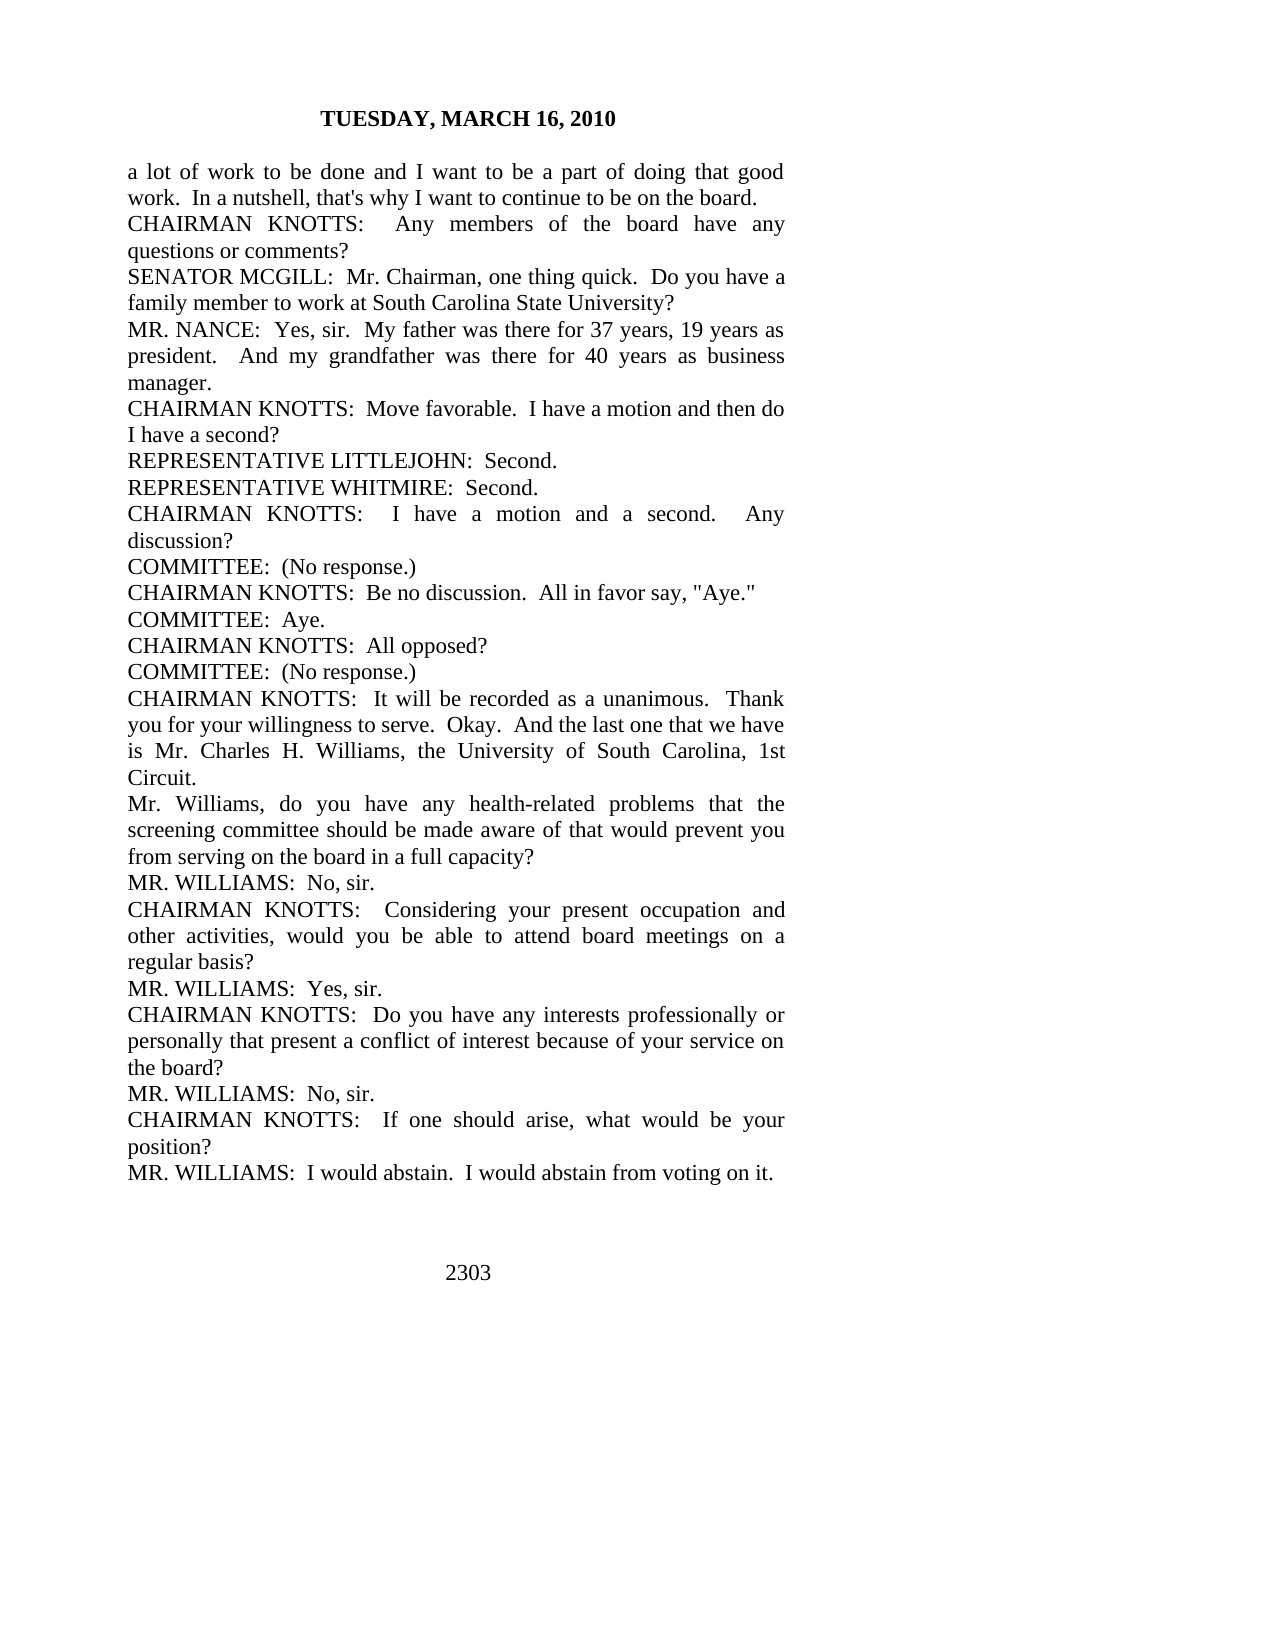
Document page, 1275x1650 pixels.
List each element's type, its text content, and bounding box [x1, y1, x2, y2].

text CHAIRMAN KNOTTS: Considering your present occupation and other activities, would you be able to attend board meetings on a regular basis? [127, 896, 786, 975]
text MR. WILLIAMS: No, sir. [127, 1080, 786, 1106]
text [127, 158, 786, 210]
text CHAIRMAN KNOTTS: Do you have any interests professionally or personally that present a conflict of interest because of your service on the board? [127, 1001, 786, 1080]
text COMMITTEE: (No response.) [127, 658, 786, 685]
text MR. WILLIAMS: No, sir. [127, 869, 786, 896]
text MR. WILLIAMS: Yes, sir. [127, 975, 786, 1001]
text CHAIRMAN KNOTTS: Be no discussion. All in favor say, "Aye." [127, 579, 786, 606]
text COMMITTEE: Aye. [127, 606, 786, 632]
text Mr. Williams, do you have any health-related problems that the screening committee should be made aware of that would prevent you from serving on the board in a full capacity? [127, 790, 786, 869]
text MR. WILLIAMS: I would abstain. I would abstain from voting on it. [127, 1159, 786, 1186]
text COMMITTEE: (No response.) [127, 553, 786, 579]
text CHAIRMAN KNOTTS: I have a motion and a second. Any discussion? [127, 500, 786, 553]
text SENATOR MCGILL: Mr. Chairman, one thing quick. Do you have a family member to work at South Carolina State University? [127, 263, 786, 316]
text CHAIRMAN KNOTTS: It will be recorded as a unanimous. Thank you for your willingness to serve. Okay. And the last one that we have is Mr. Charles H. Williams, the University of South Carolina, 1st Circuit. [127, 685, 786, 790]
text CHAIRMAN KNOTTS: Move favorable. I have a motion and then do I have a second? [127, 395, 786, 448]
text REPRESENTATIVE WHITMIRE: Second. [127, 474, 786, 500]
text CHAIRMAN KNOTTS: Any members of the board have any questions or comments? [127, 210, 786, 263]
text CHAIRMAN KNOTTS: All opposed? [127, 632, 786, 658]
text CHAIRMAN KNOTTS: If one should arise, what would be your position? [127, 1106, 786, 1159]
text MR. NANCE: Yes, sir. My father was there for 37 years, 19 years as president. And my grandfather was there for 40 years as business manager. [127, 316, 786, 395]
text REPRESENTATIVE LITTLEJOHN: Second. [127, 448, 786, 474]
